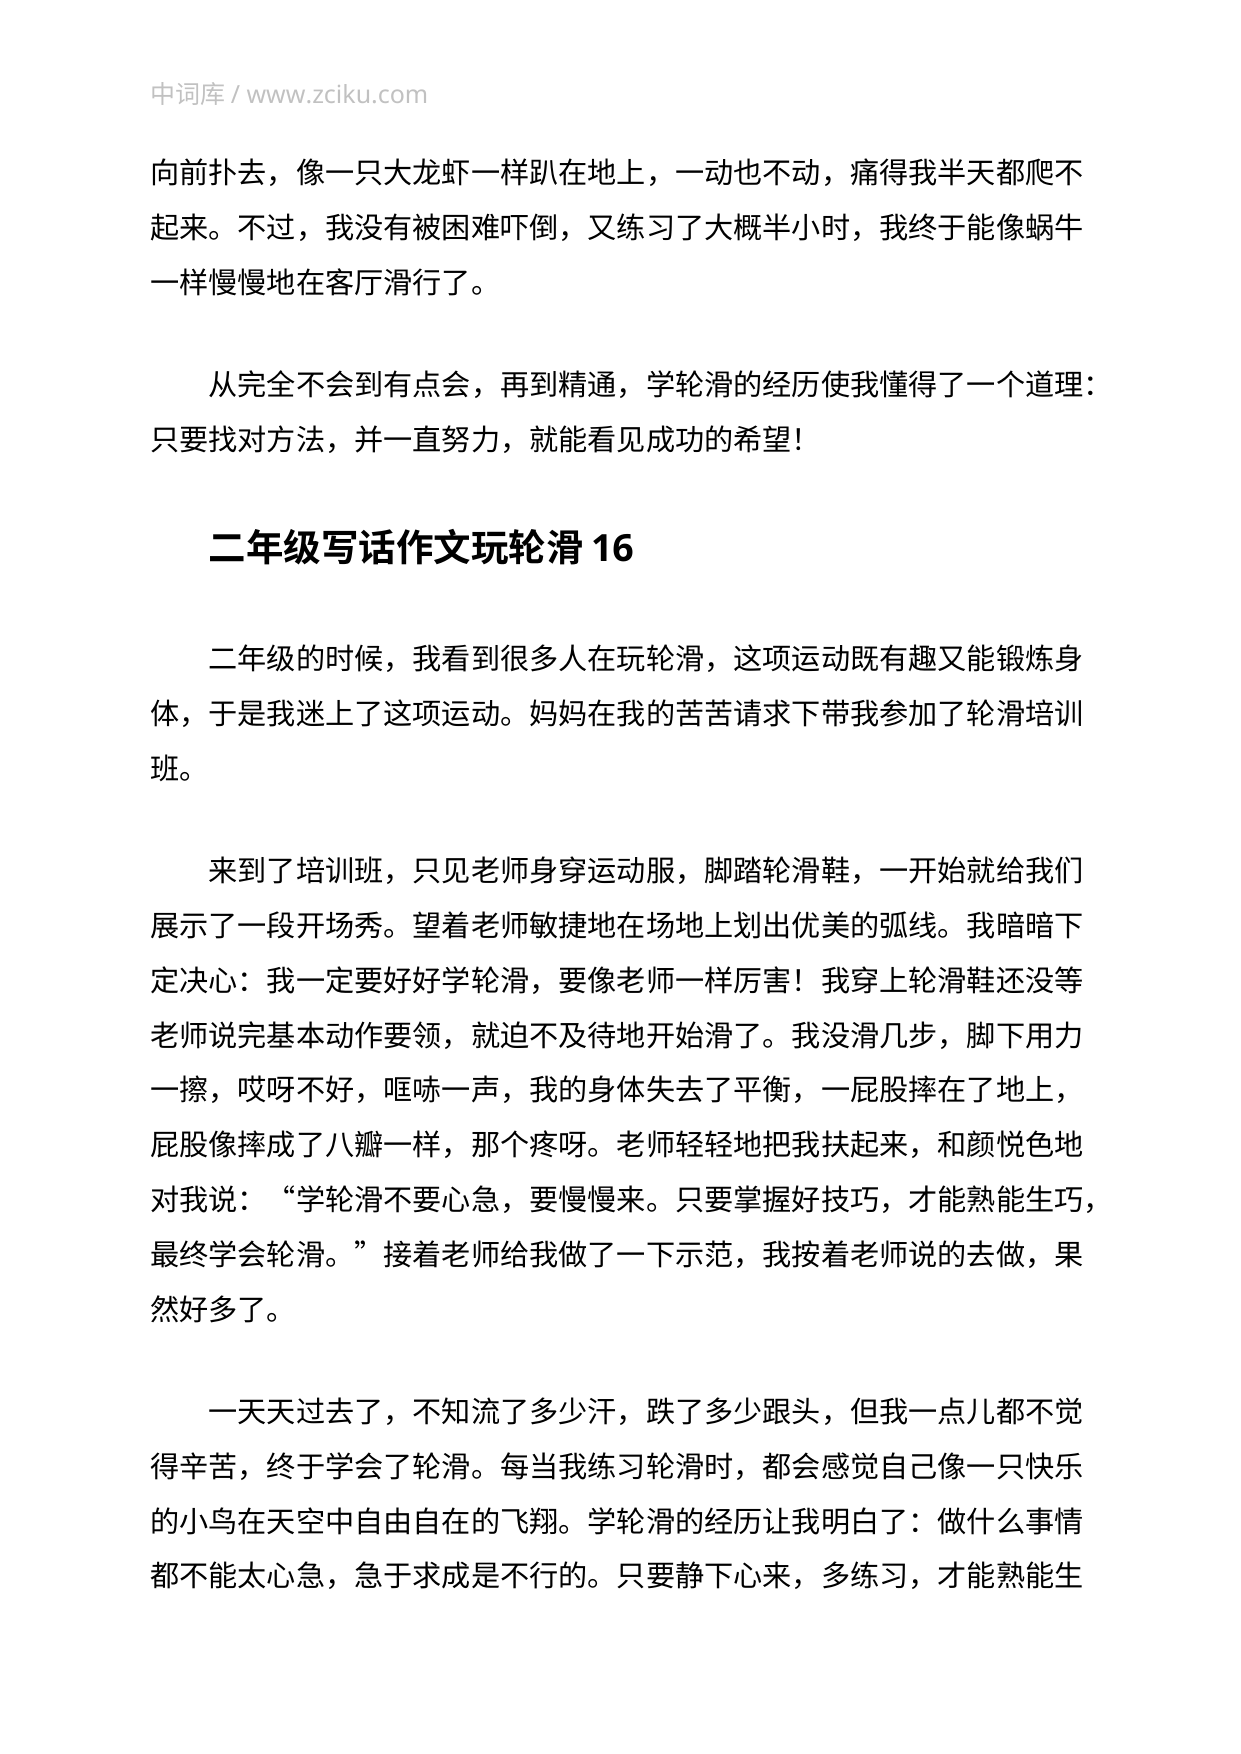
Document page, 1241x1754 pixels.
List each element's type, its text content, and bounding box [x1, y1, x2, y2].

text 来到了培训班，只见老师身穿运动服，脚踏轮滑鞋，一开始就给我们展示了一段开场秀。望着老师敏捷地在场地上划出优美的弧线。我暗暗下定决心：我一定要好好学轮滑，要像老师一样厉害！我穿上轮滑鞋还没等老师说完基本动作要领，就迫不及待地开始滑了。我没滑几步，脚下用力一擦，哎呀不好，哐哧一声，我的身体失去了平衡，一屁股摔在了地上，屁股像摔成了八瓣一样，那个疼呀。老师轻轻地把我扶起来，和颜悦色地对我说：“学轮滑不要心急，要慢慢来。只要掌握好技巧，才能熟能生巧，最终学会轮滑。”接着老师给我做了一下示范，我按着老师说的去做，果然好多了。 [150, 847, 1090, 1329]
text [150, 150, 1090, 302]
text 二年级写话作文玩轮滑16 [150, 518, 1090, 573]
text 二年级的时候，我看到很多人在玩轮滑，这项运动既有趣又能锻炼身体，于是我迷上了这项运动。妈妈在我的苦苦请求下带我参加了轮滑培训班。 [150, 636, 1090, 788]
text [150, 1388, 1090, 1595]
text 从完全不会到有点会，再到精通，学轮滑的经历使我懂得了一个道理：只要找对方法，并一直努力，就能看见成功的希望！ [150, 362, 1090, 459]
